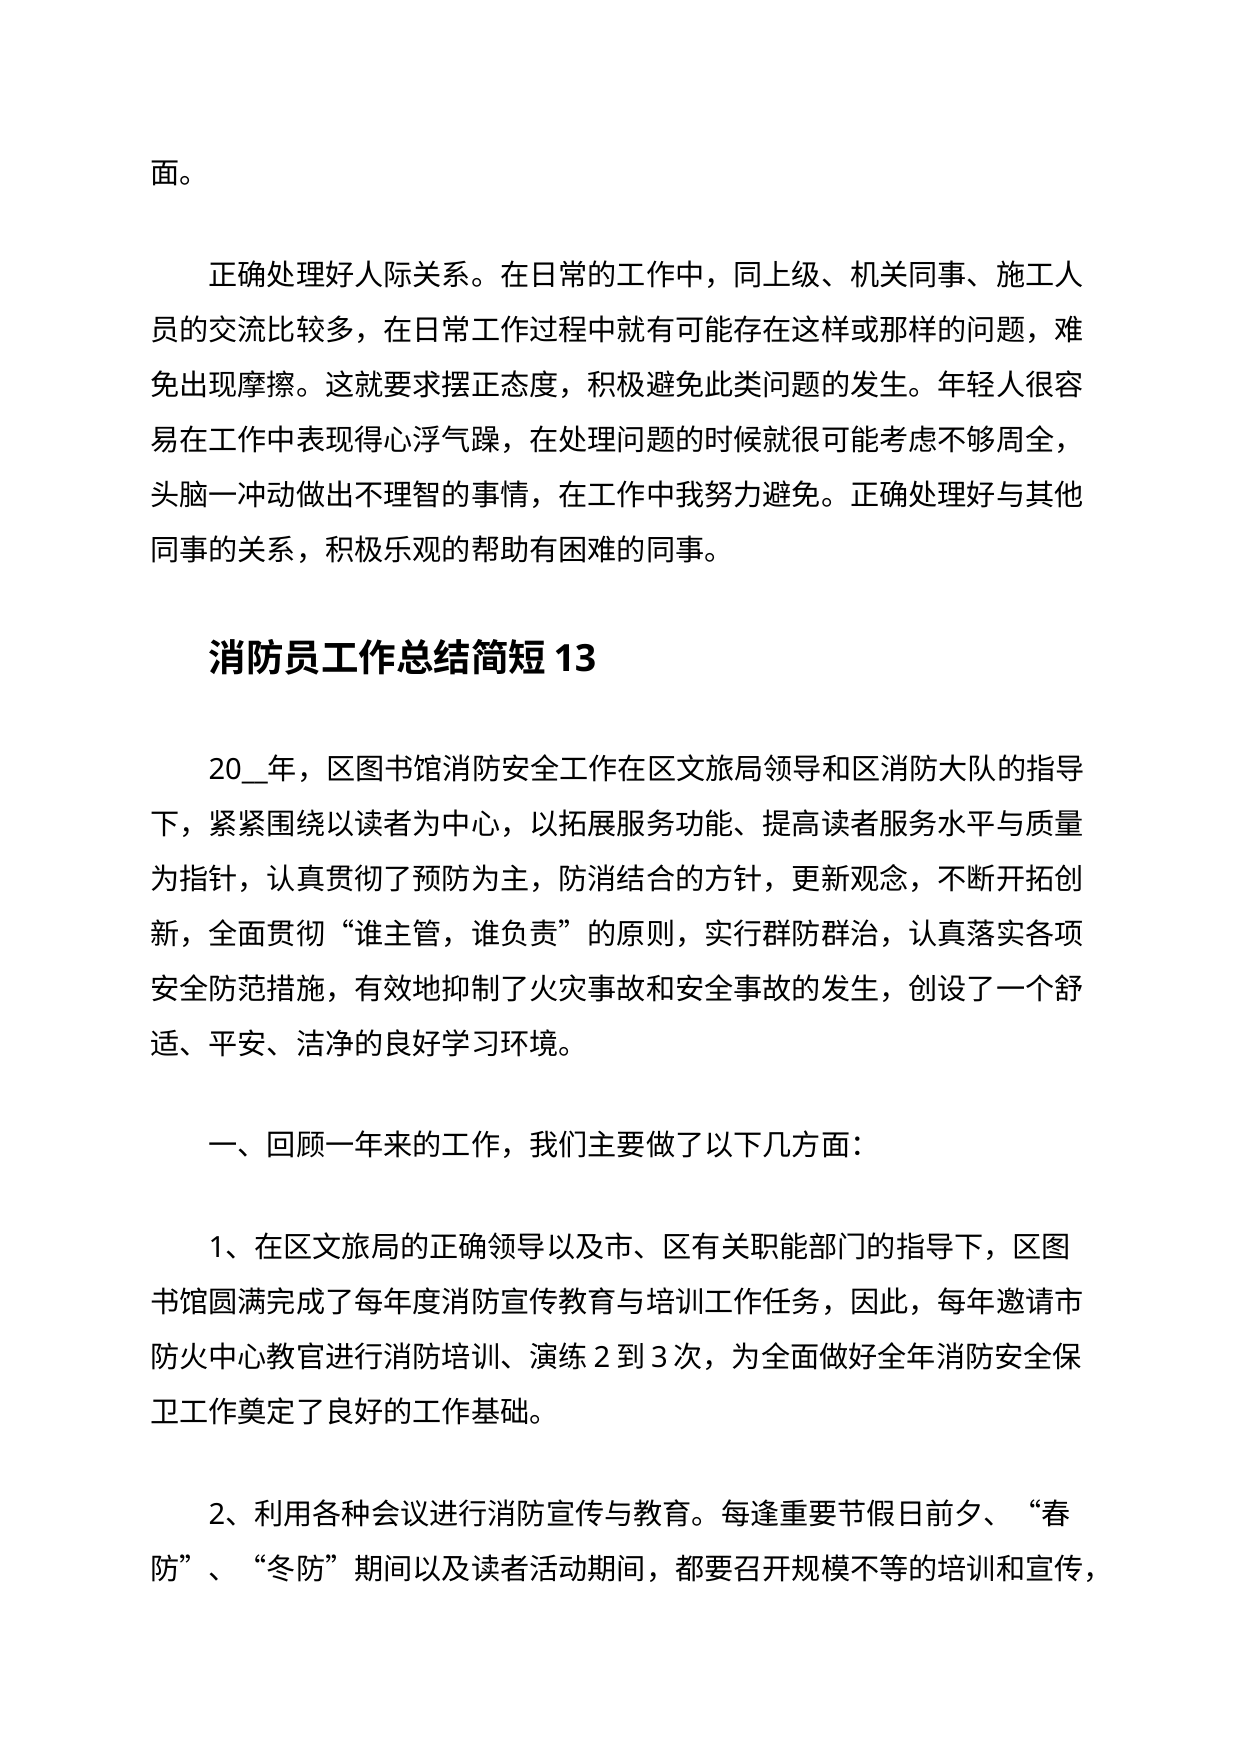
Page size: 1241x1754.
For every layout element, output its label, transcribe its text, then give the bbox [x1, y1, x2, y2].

text 正确处理好人际关系。在日常的工作中，同上级、机关同事、施工人员的交流比较多，在日常工作过程中就有可能存在这样或那样的问题，难免出现摩擦。这就要求摆正态度，积极避免此类问题的发生。年轻人很容易在工作中表现得心浮气躁，在处理问题的时候就很可能考虑不够周全，头脑一冲动做出不理智的事情，在工作中我努力避免。正确处理好与其他同事的关系，积极乐观的帮助有困难的同事。 [150, 252, 1090, 568]
text 一、回顾一年来的工作，我们主要做了以下几方面： [150, 1122, 1090, 1164]
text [150, 150, 1090, 192]
text 20__年，区图书馆消防安全工作在区文旅局领导和区消防大队的指导下，紧紧围绕以读者为中心，以拓展服务功能、提高读者服务水平与质量为指针，认真贯彻了预防为主，防消结合的方针，更新观念，不断开拓创新，全面贯彻“谁主管，谁负责”的原则，实行群防群治，认真落实各项安全防范措施，有效地抑制了火灾事故和安全事故的发生，创设了一个舒适、平安、洁净的良好学习环境。 [150, 746, 1090, 1062]
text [150, 1490, 1090, 1588]
text 消防员工作总结简短13 [150, 628, 1090, 682]
text 1、在区文旅局的正确领导以及市、区有关职能部门的指导下，区图书馆圆满完成了每年度消防宣传教育与培训工作任务，因此，每年邀请市防火中心教官进行消防培训、演练2到3次，为全面做好全年消防安全保卫工作奠定了良好的工作基础。 [150, 1224, 1090, 1431]
